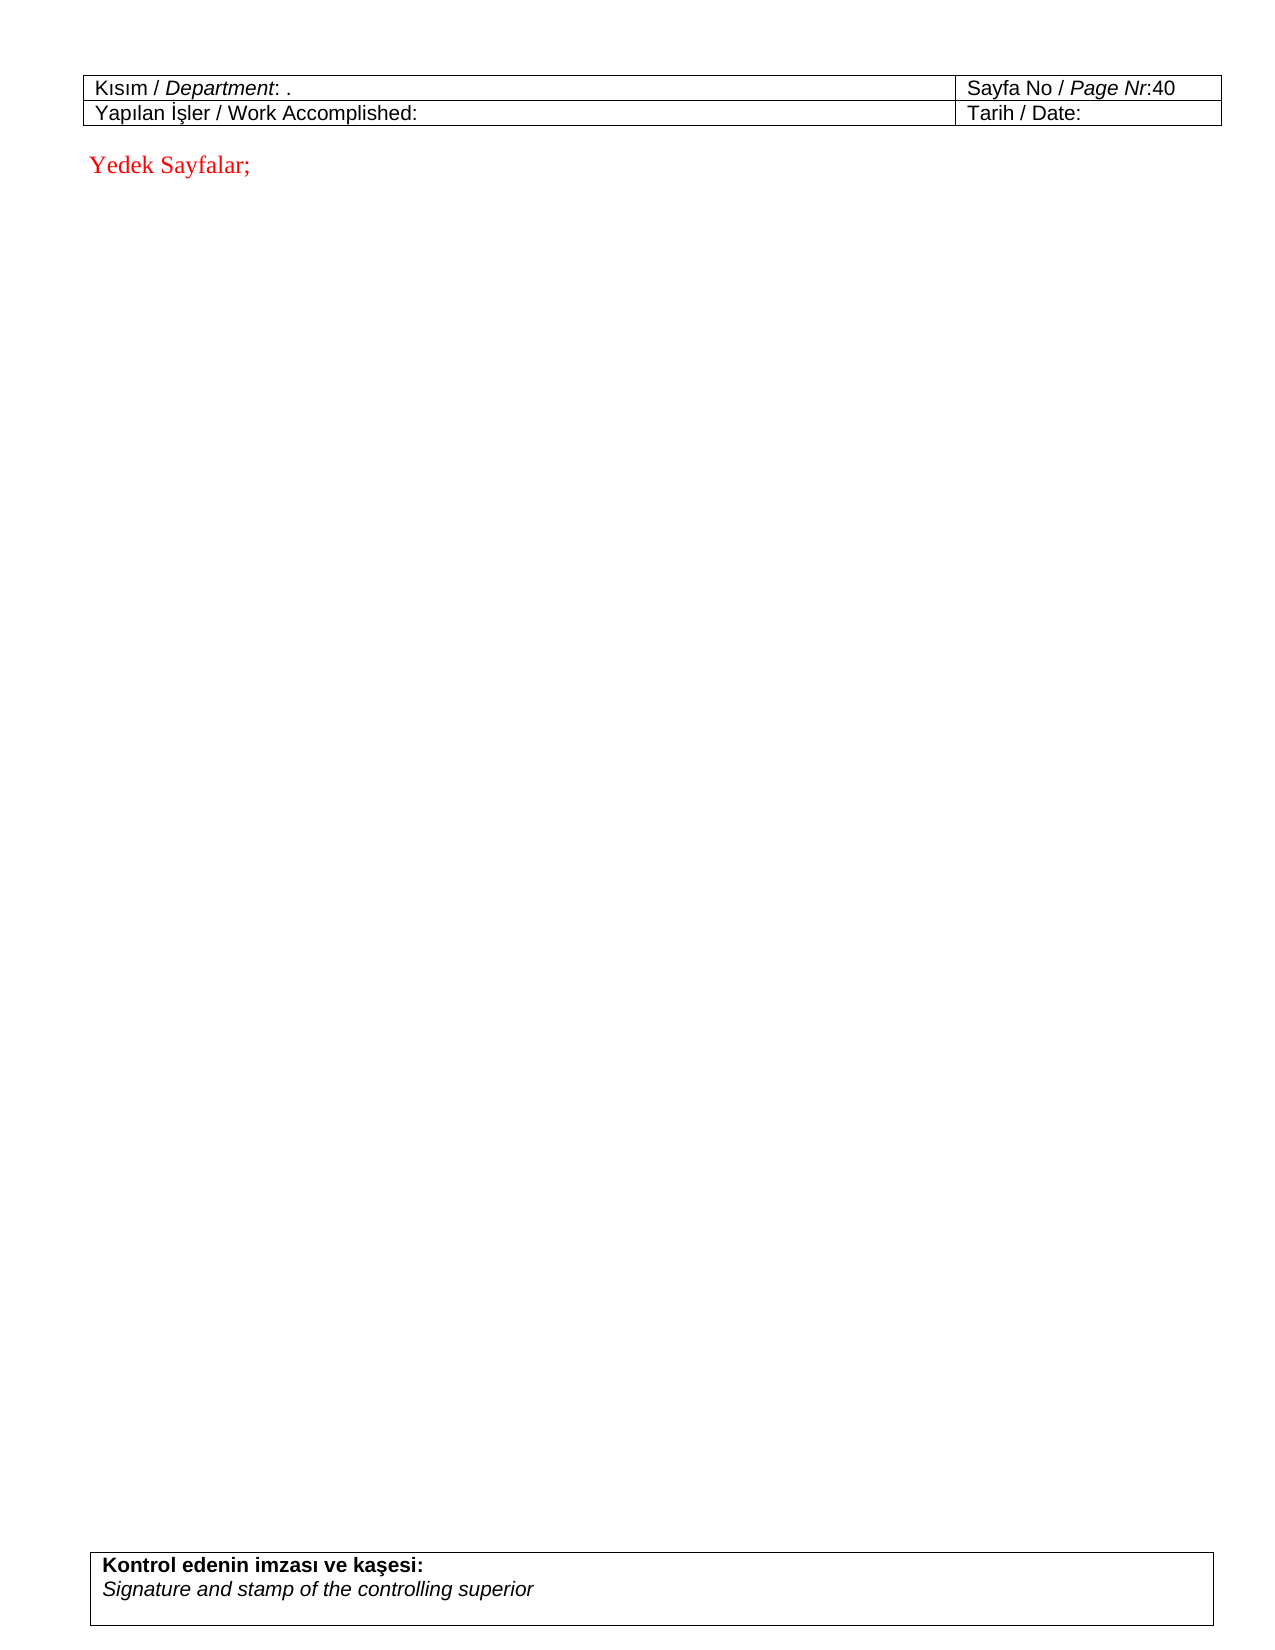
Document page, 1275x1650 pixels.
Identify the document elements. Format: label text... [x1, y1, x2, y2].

text Yedek Sayfalar; [89, 150, 1216, 179]
